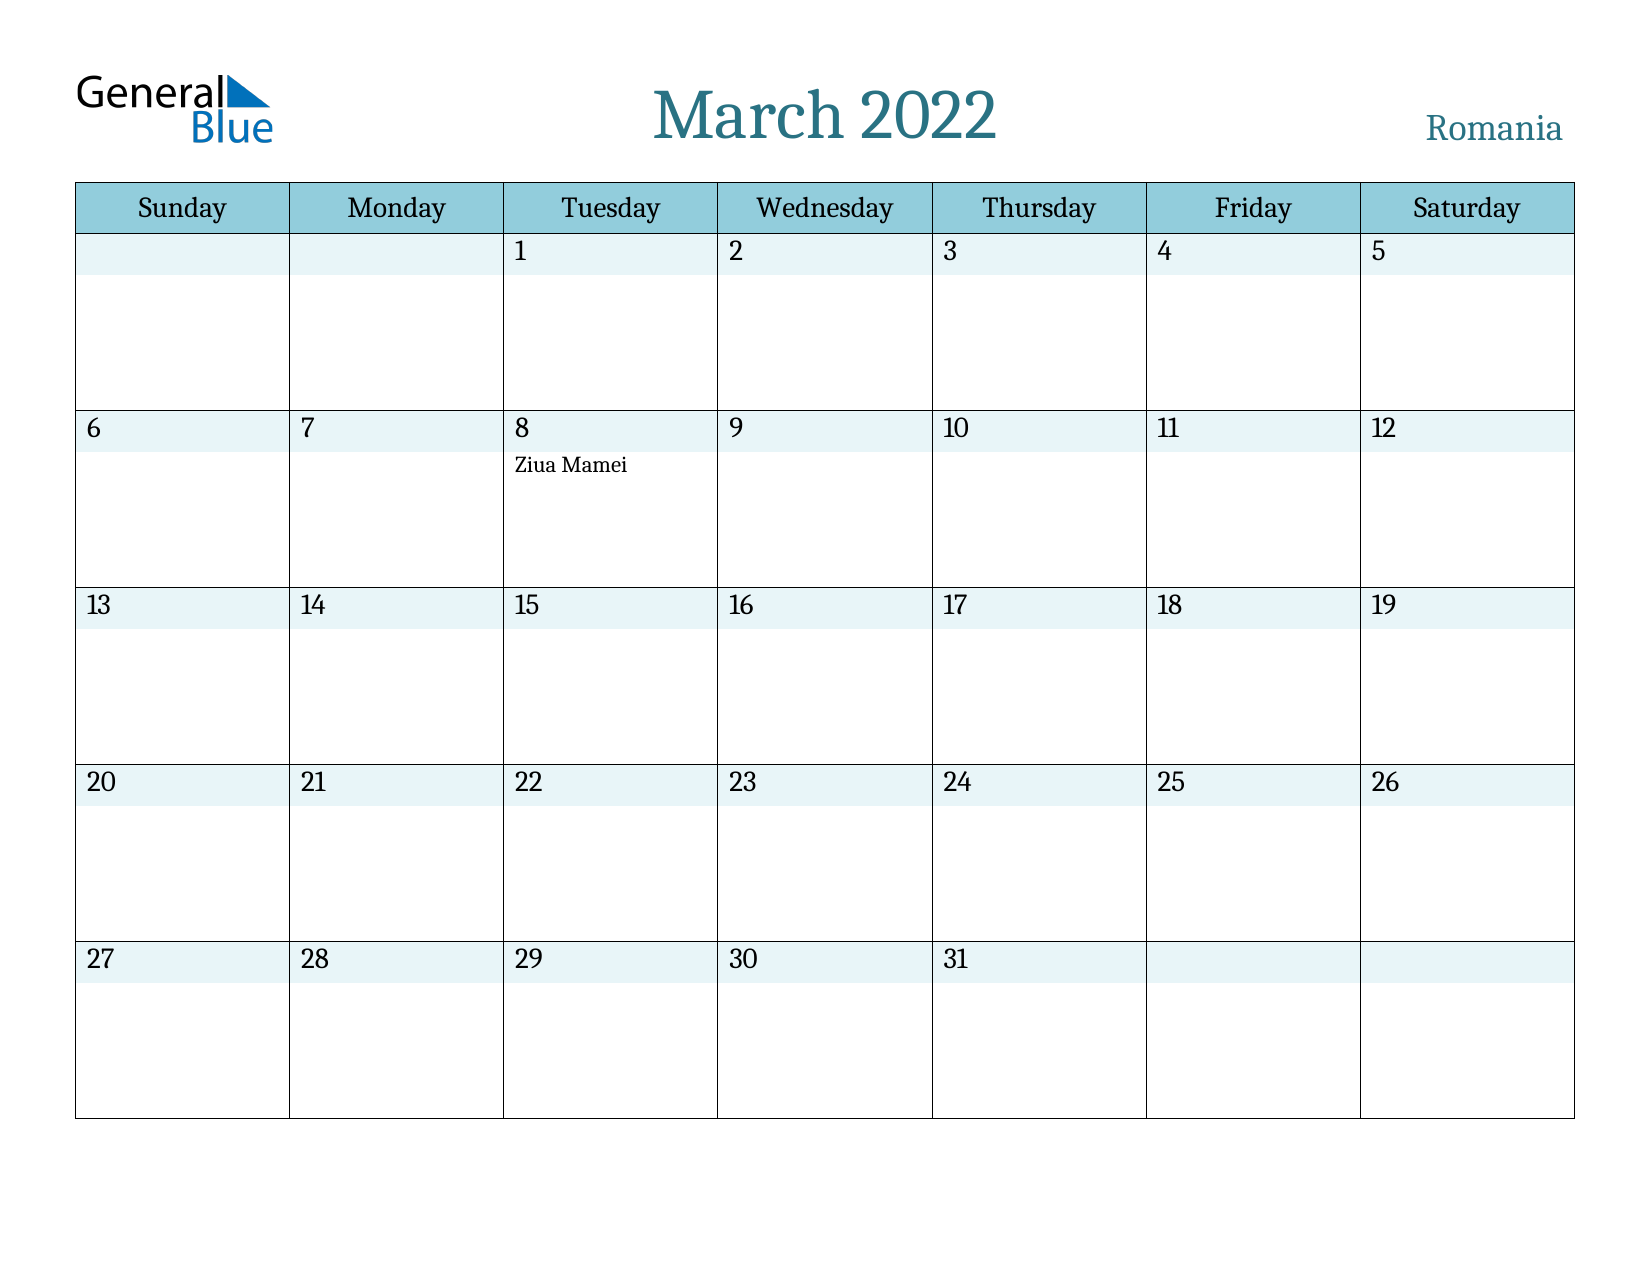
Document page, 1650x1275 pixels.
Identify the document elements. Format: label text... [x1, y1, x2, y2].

table_cell [76, 275, 289, 410]
table_cell [933, 452, 1146, 587]
table_cell [933, 629, 1146, 764]
table_header [76, 75, 503, 182]
table_cell [718, 983, 932, 1118]
table_cell 19 [1361, 588, 1574, 629]
table_cell 30 [718, 942, 932, 983]
table_cell 22 [504, 765, 717, 806]
table_cell 13 [76, 588, 289, 629]
table_cell [1147, 629, 1360, 764]
table_cell 23 [718, 765, 932, 806]
table_cell [718, 452, 932, 587]
table_cell 4 [1147, 234, 1360, 275]
table_cell [290, 234, 503, 275]
table_cell 31 [933, 942, 1146, 983]
table_cell 6 [76, 411, 289, 452]
table_cell Saturday [1361, 183, 1574, 233]
table_cell 11 [1147, 411, 1360, 452]
table_cell 17 [933, 588, 1146, 629]
table_cell Sunday [76, 183, 289, 233]
table_cell 5 [1361, 234, 1574, 275]
table_cell 25 [1147, 765, 1360, 806]
table_cell [504, 983, 717, 1118]
table_header March 2022 [504, 75, 1146, 182]
table_cell [504, 806, 717, 941]
table_cell Thursday [933, 183, 1146, 233]
table_cell 21 [290, 765, 503, 806]
table_cell [290, 275, 503, 410]
table_cell 18 [1147, 588, 1360, 629]
table_cell [1147, 983, 1360, 1118]
table_cell [718, 629, 932, 764]
table_cell [1361, 942, 1574, 983]
table_cell 1 [504, 234, 717, 275]
table_cell 10 [933, 411, 1146, 452]
table_cell [290, 983, 503, 1118]
table_cell Ziua Mamei [504, 452, 717, 587]
table_cell 8 [504, 411, 717, 452]
table_cell 16 [718, 588, 932, 629]
table_cell 28 [290, 942, 503, 983]
table_cell [718, 806, 932, 941]
table_header Romania [1146, 75, 1574, 182]
table_cell [504, 275, 717, 410]
table_cell [1147, 806, 1360, 941]
table_cell 20 [76, 765, 289, 806]
table_cell [290, 806, 503, 941]
table_cell 24 [933, 765, 1146, 806]
table_cell [933, 806, 1146, 941]
picture [77, 75, 273, 143]
table_cell Monday [290, 183, 503, 233]
table_cell [76, 629, 289, 764]
table_cell [76, 234, 289, 275]
table_cell [290, 629, 503, 764]
table_cell [933, 275, 1146, 410]
table_cell [1147, 942, 1360, 983]
table_cell Tuesday [504, 183, 717, 233]
table_cell 2 [718, 234, 932, 275]
table_cell 14 [290, 588, 503, 629]
table_cell [933, 983, 1146, 1118]
table_cell [1147, 452, 1360, 587]
table_cell [1361, 452, 1574, 587]
table_cell [1361, 275, 1574, 410]
table_cell [290, 452, 503, 587]
table_cell [76, 452, 289, 587]
table_cell [718, 275, 932, 410]
table_cell 7 [290, 411, 503, 452]
table_cell 29 [504, 942, 717, 983]
table_cell [1361, 629, 1574, 764]
table_cell 9 [718, 411, 932, 452]
table_cell Wednesday [718, 183, 932, 233]
table_cell [504, 629, 717, 764]
table_cell [1361, 983, 1574, 1118]
table_cell [1147, 275, 1360, 410]
table_cell 26 [1361, 765, 1574, 806]
table_cell [1361, 806, 1574, 941]
table_cell Friday [1147, 183, 1360, 233]
table_cell [76, 983, 289, 1118]
table_cell 12 [1361, 411, 1574, 452]
table_cell 27 [76, 942, 289, 983]
table_cell 15 [504, 588, 717, 629]
table_cell 3 [933, 234, 1146, 275]
table_cell [76, 806, 289, 941]
